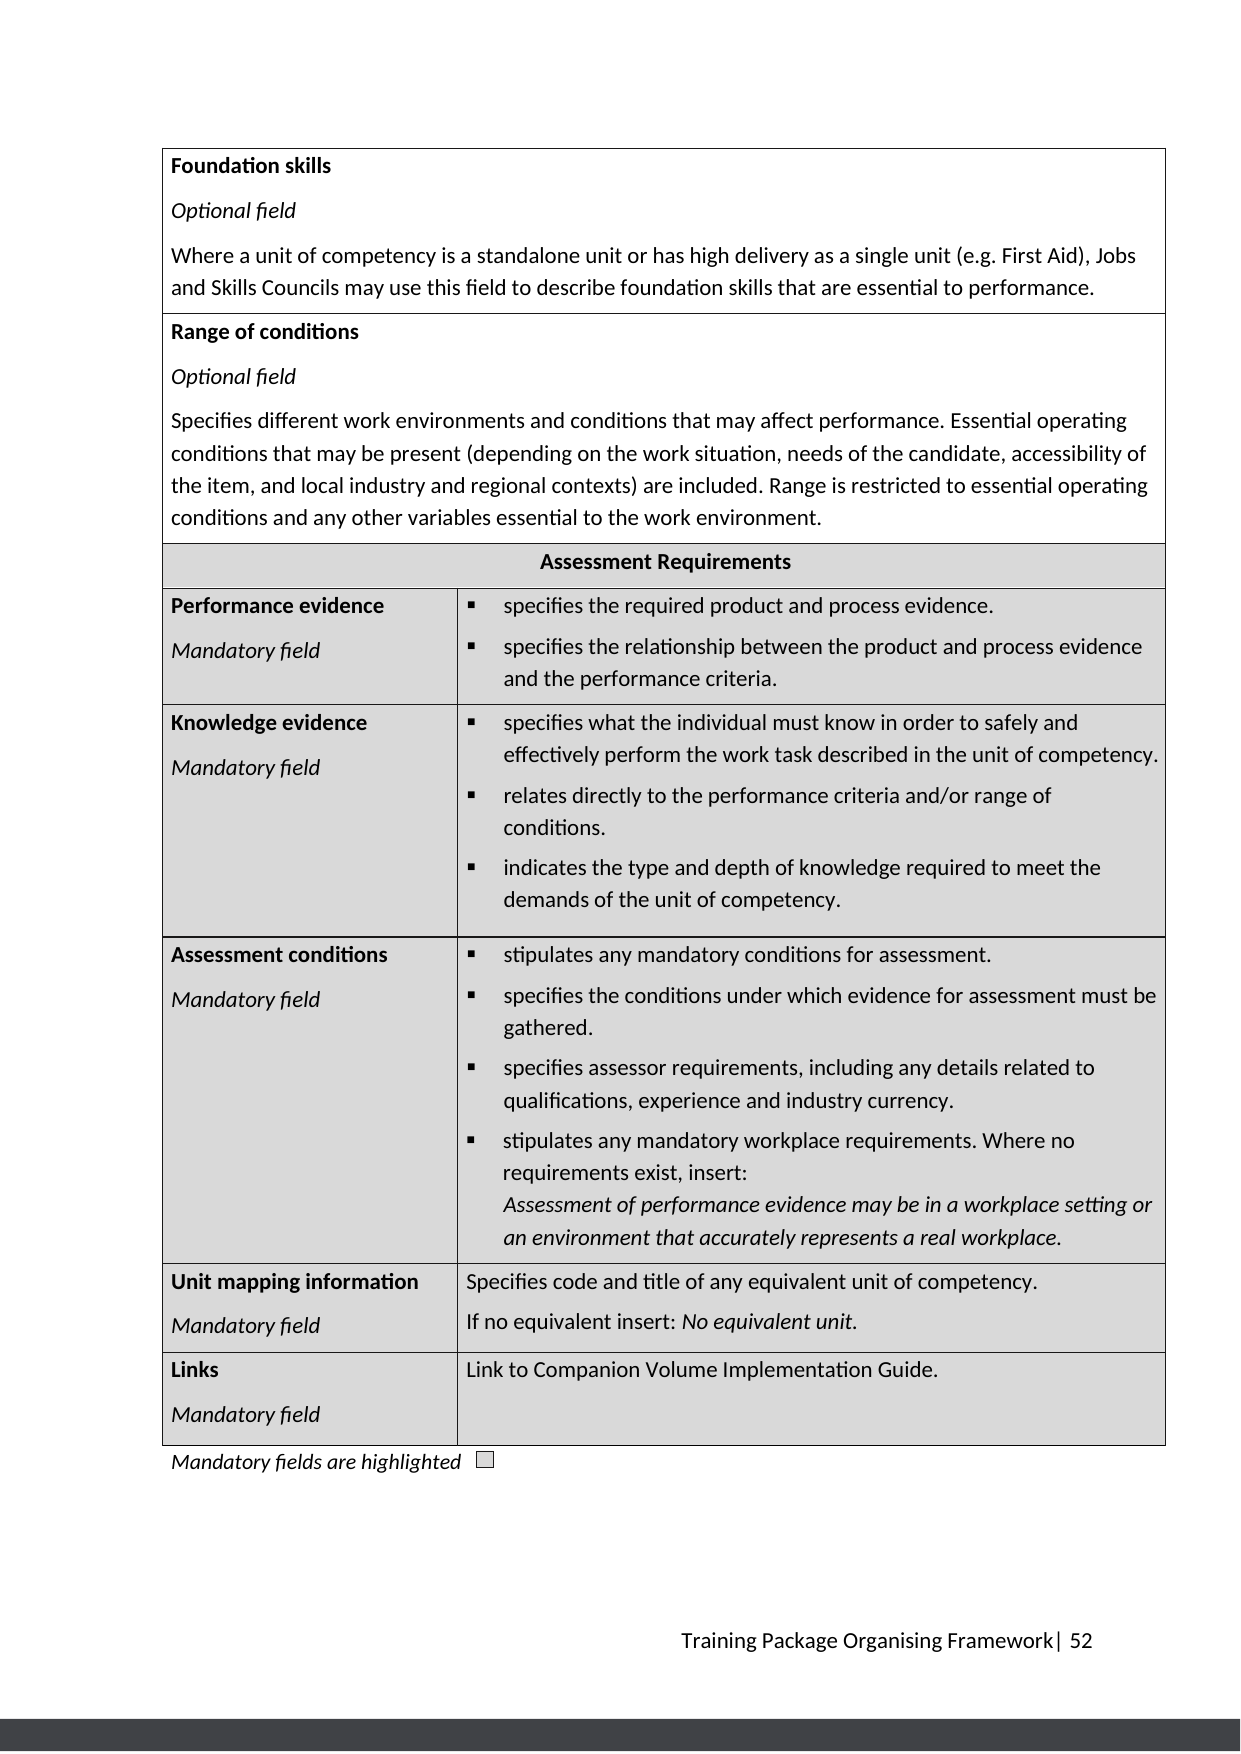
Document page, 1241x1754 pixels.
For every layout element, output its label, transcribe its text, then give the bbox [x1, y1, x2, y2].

table_cell stipulates any mandatory conditions for assessment. specifies the conditions under which evidence for assessment must be gathered. specifies assessor requirements, including any details related to qualifications, experience and industry currency. stipulates any mandatory workplace requirements. Where no requirements exist, insert: Assessment of performance evidence may be in a workplace setting or an environment that accurately represents a real workplace. [458, 938, 1165, 1263]
table_cell Links Mandatory field [163, 1353, 457, 1445]
table_cell Mandatory fields are highlighted [163, 1446, 1166, 1500]
table_cell Performance evidence Mandatory field [163, 589, 457, 704]
table_cell specifies the required product and process evidence. specifies the relationship between the product and process evidence and the performance criteria. [458, 589, 1165, 704]
table_cell Foundation skills Optional field Where a unit of competency is a standalone unit or has high delivery as a single unit (e.g. First Aid), Jobs and Skills Councils may use this field to describe foundation skills that are essential to performance. [163, 149, 1165, 313]
table_cell Link to Companion Volume Implementation Guide. [458, 1353, 1165, 1445]
table_cell Assessment conditions Mandatory field [163, 938, 457, 1263]
table_cell specifies what the individual must know in order to safely and effectively perform the work task described in the unit of competency. relates directly to the performance criteria and/or range of conditions. indicates the type and depth of knowledge required to meet the demands of the unit of competency. [458, 705, 1165, 936]
table_cell Knowledge evidence Mandatory field [163, 705, 457, 936]
table_cell Assessment Requirements [163, 544, 1165, 587]
table_cell Range of conditions Optional field Specifies different work environments and conditions that may affect performance. Essential operating conditions that may be present (depending on the work situation, needs of the candidate, accessibility of the item, and local industry and regional contexts) are included. Range is restricted to essential operating conditions and any other variables essential to the work environment. [163, 314, 1165, 543]
table_cell Specifies code and title of any equivalent unit of competency. If no equivalent insert: No equivalent unit. [458, 1264, 1165, 1352]
table_cell Unit mapping information Mandatory field [163, 1264, 457, 1352]
